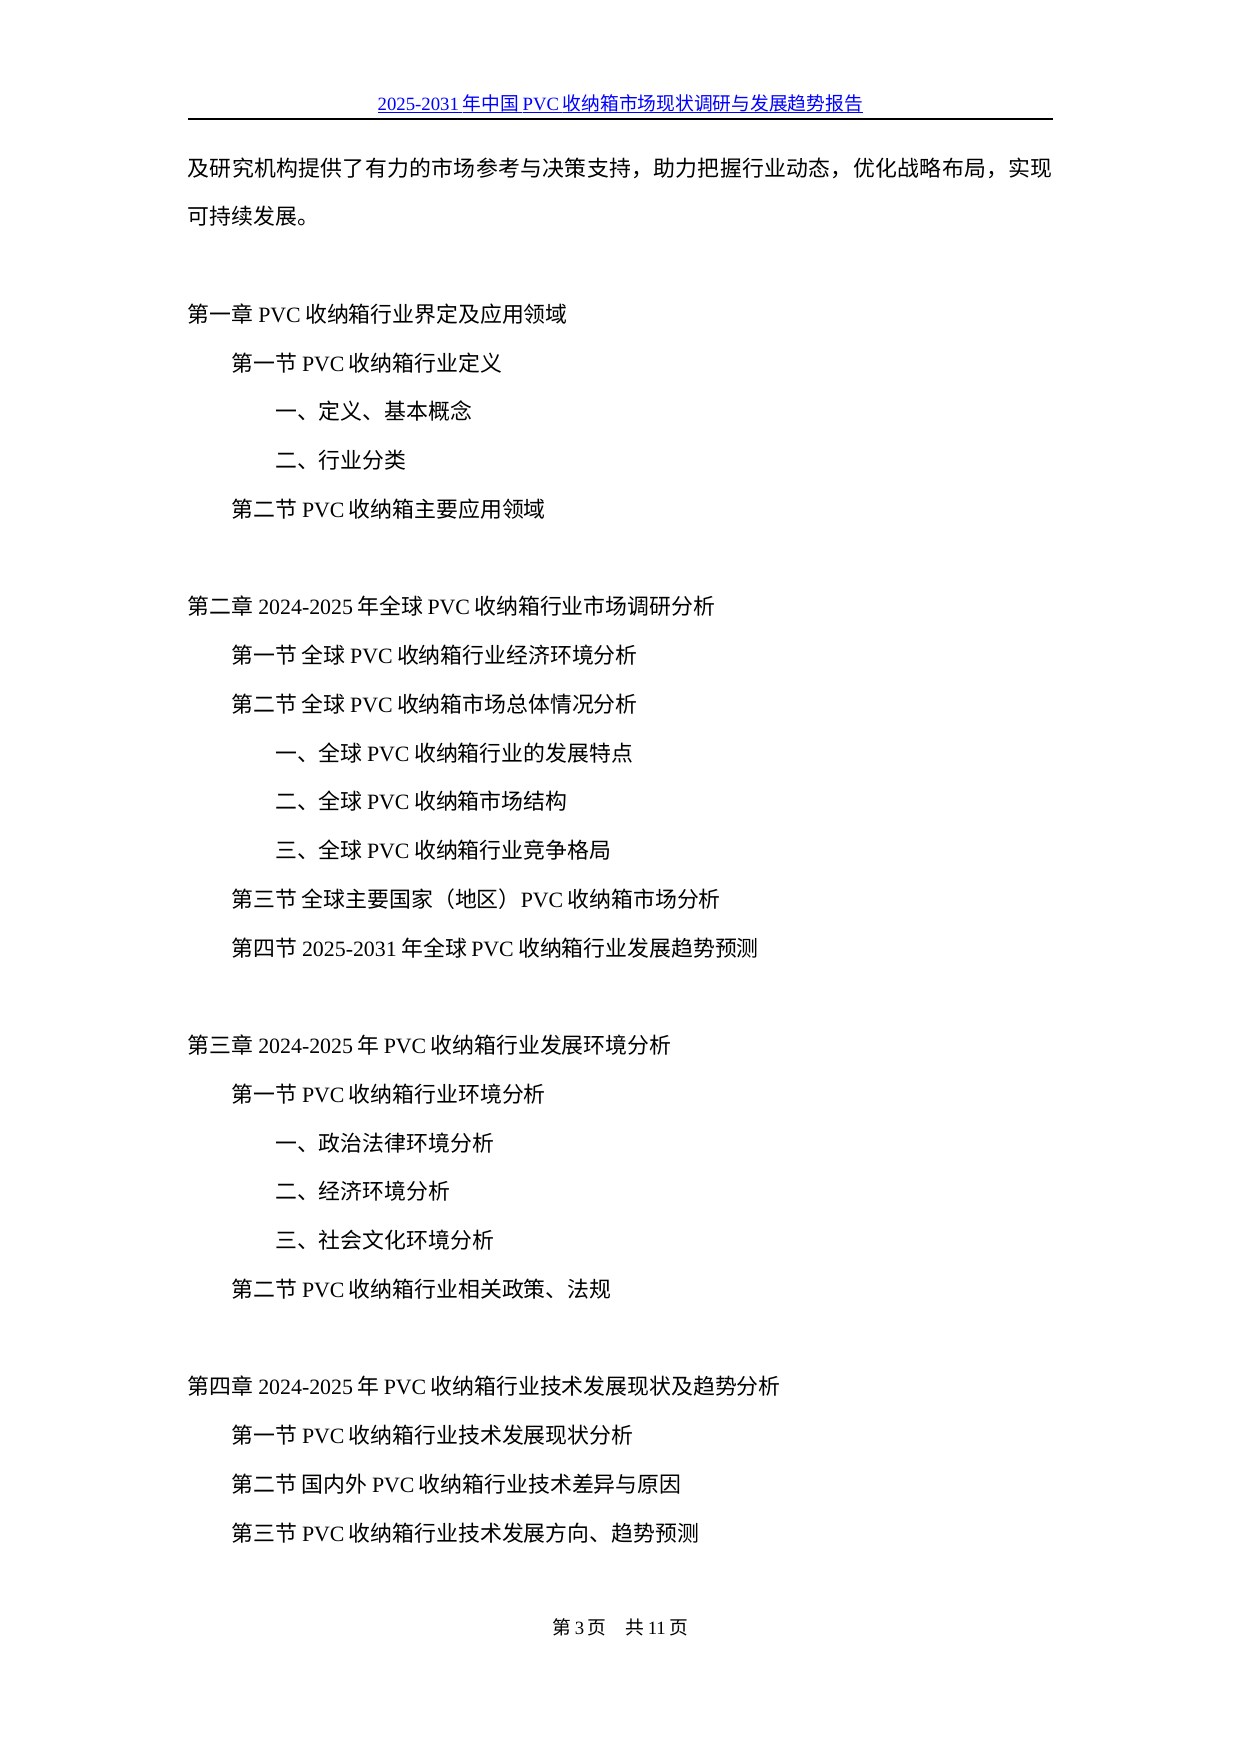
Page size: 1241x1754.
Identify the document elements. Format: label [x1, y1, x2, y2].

text [187, 150, 1053, 1548]
